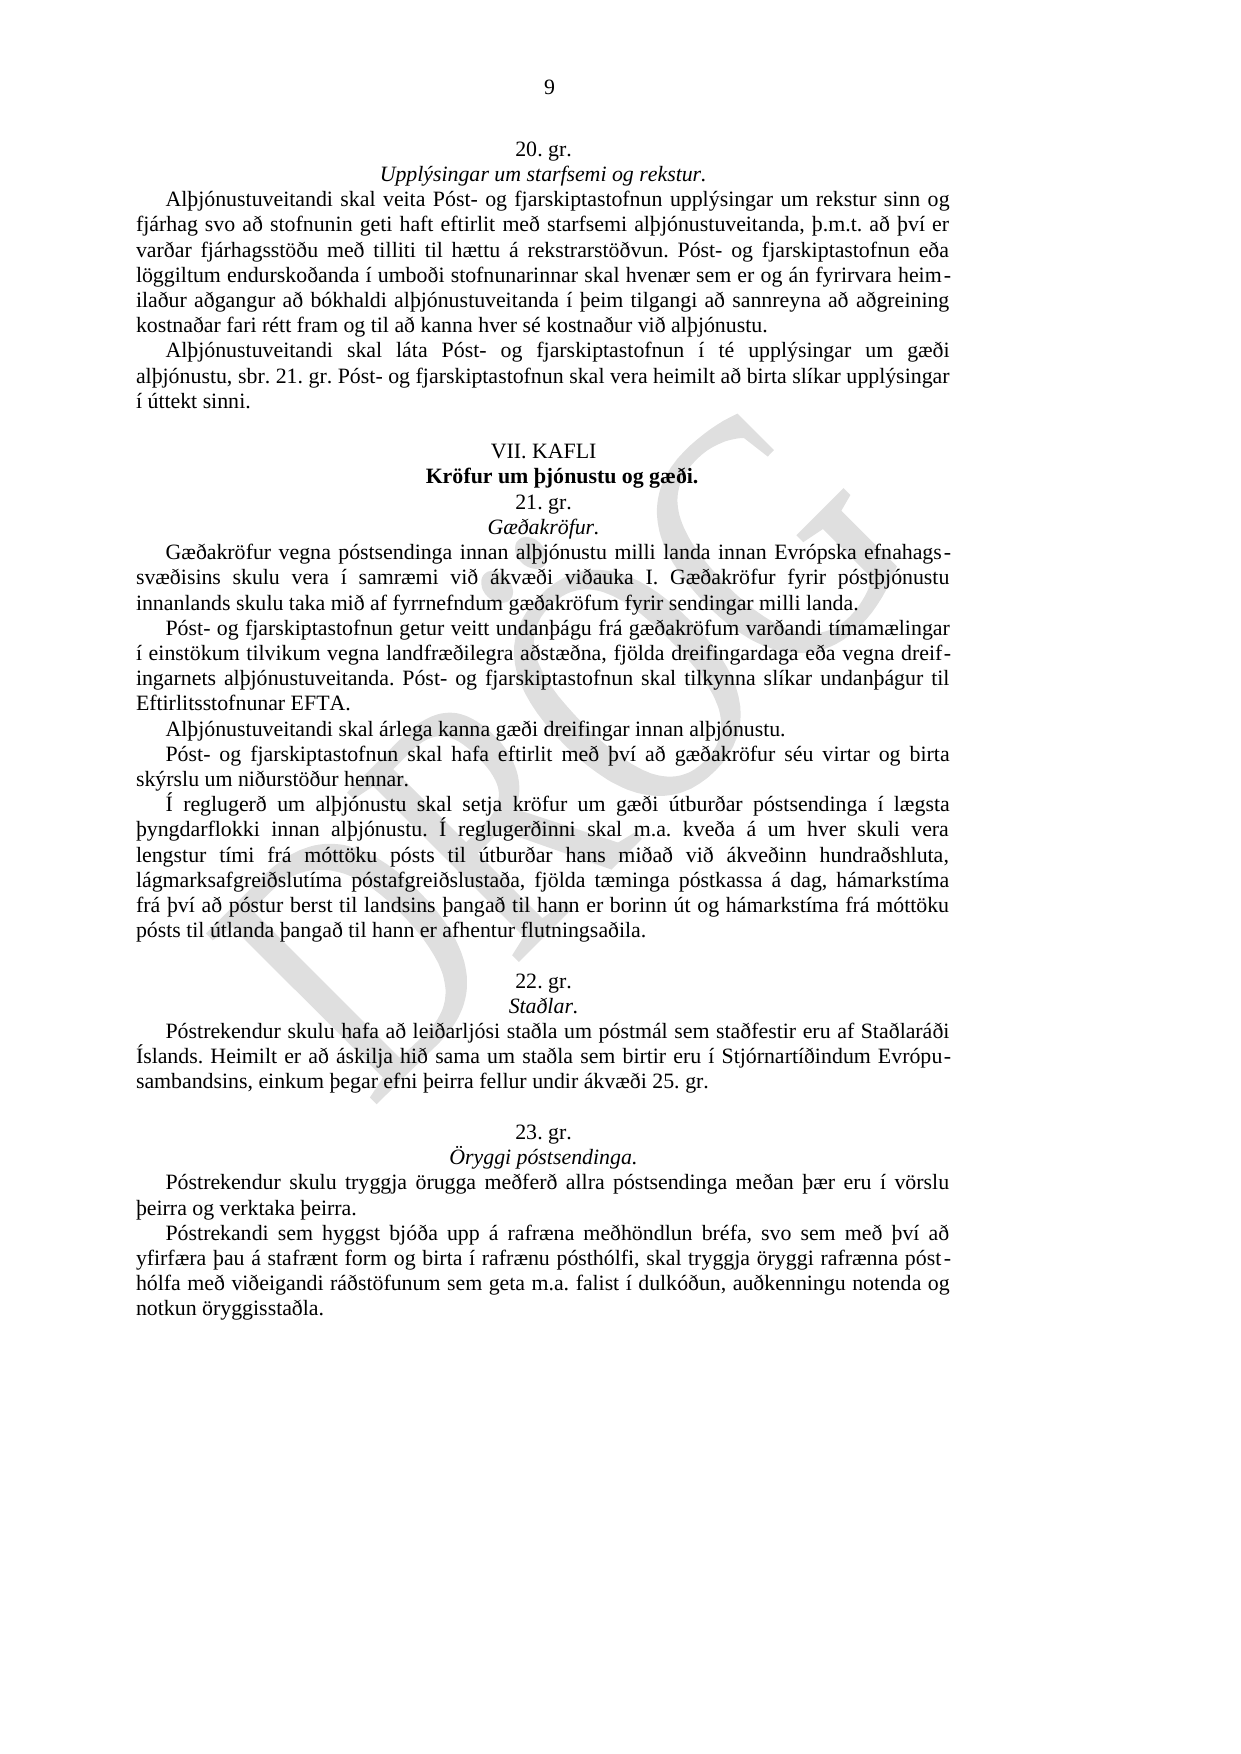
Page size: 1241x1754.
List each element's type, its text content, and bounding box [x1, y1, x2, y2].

text Gæðakröfur. [136, 514, 951, 539]
text Upplýsingar um starfsemi og rekstur. [136, 161, 951, 186]
text 21. gr. [136, 489, 951, 514]
text Kröfur um þjónustu og gæði. [173, 463, 951, 489]
text Póstrekandi sem hyggst bjóða upp á rafræna meðhöndlun bréfa, svo sem með því að yfirfæra þau á stafrænt form og birta í rafrænu pósthólfi, skal tryggja öryggi rafrænna pósthólfa með viðeigandi ráðstöfunum sem geta m.a. falist í dulkóðun, auðkenningu notenda og notkun öryggisstaðla. [136, 1220, 951, 1321]
text 23. gr. [136, 1119, 951, 1144]
text Gæðakröfur vegna póstsendinga innan alþjónustu milli landa innan Evrópska efnahagssvæðisins skulu vera í samræmi við ákvæði viðauka I. Gæðakröfur fyrir póstþjónustu innanlands skulu taka mið af fyrrnefndum gæðakröfum fyrir sendingar milli landa. [136, 539, 951, 615]
text Póstrekendur skulu hafa að leiðarljósi staðla um póstmál sem staðfestir eru af Staðlaráði Íslands. Heimilt er að áskilja hið sama um staðla sem birtir eru í Stjórnartíðindum Evrópusambandsins, einkum þegar efni þeirra fellur undir ákvæði 25. gr. [136, 1018, 951, 1094]
text Staðlar. [136, 993, 951, 1018]
text Póst- og fjarskiptastofnun getur veitt undanþágu frá gæðakröfum varðandi tímamælingar í einstökum tilvikum vegna landfræðilegra aðstæðna, fjölda dreifingardaga eða vegna dreifingarnets alþjónustuveitanda. Póst- og fjarskiptastofnun skal tilkynna slíkar undanþágur til Eftirlitsstofnunar EFTA. [136, 615, 951, 716]
text Alþjónustuveitandi skal veita Póst- og fjarskiptastofnun upplýsingar um rekstur sinn og fjárhag svo að stofnunin geti haft eftirlit með starfsemi alþjónustuveitanda, þ.m.t. að því er varðar fjárhagsstöðu með tilliti til hættu á rekstrarstöðvun. Póst- og fjarskiptastofnun eða löggiltum endurskoðanda í umboði stofnunarinnar skal hvenær sem er og án fyrirvara heimilaður aðgangur að bókhaldi alþjónustuveitanda í þeim tilgangi að sannreyna að aðgreining kostnaðar fari rétt fram og til að kanna hver sé kostnaður við alþjónustu. [136, 186, 951, 337]
text Alþjónustuveitandi skal láta Póst- og fjarskiptastofnun í té upplýsingar um gæði alþjónustu, sbr. 21. gr. Póst- og fjarskiptastofnun skal vera heimilt að birta slíkar upplýsingar í úttekt sinni. [136, 337, 951, 413]
text Póstrekendur skulu tryggja örugga meðferð allra póstsendinga meðan þær eru í vörslu þeirra og verktaka þeirra. [136, 1169, 951, 1220]
text 22. gr. [136, 968, 951, 993]
text Öryggi póstsendinga. [136, 1144, 951, 1169]
text Alþjónustuveitandi skal árlega kanna gæði dreifingar innan alþjónustu. [136, 716, 951, 741]
text Í reglugerð um alþjónustu skal setja kröfur um gæði útburðar póstsendinga í lægsta þyngdarflokki innan alþjónustu. Í reglugerðinni skal m.a. kveða á um hver skuli vera lengstur tími frá móttöku pósts til útburðar hans miðað við ákveðinn hundraðshluta, lágmarksafgreiðslutíma póstafgreiðslustaða, fjölda tæminga póstkassa á dag, hámarkstíma frá því að póstur berst til landsins þangað til hann er borinn út og hámarkstíma frá móttöku pósts til útlanda þangað til hann er afhentur flutningsaðila. [136, 791, 951, 942]
text Póst- og fjarskiptastofnun skal hafa eftirlit með því að gæðakröfur séu virtar og birta skýrslu um niðurstöður hennar. [136, 741, 951, 791]
text VII. KAFLI [136, 438, 951, 463]
text 20. gr. [136, 136, 951, 161]
